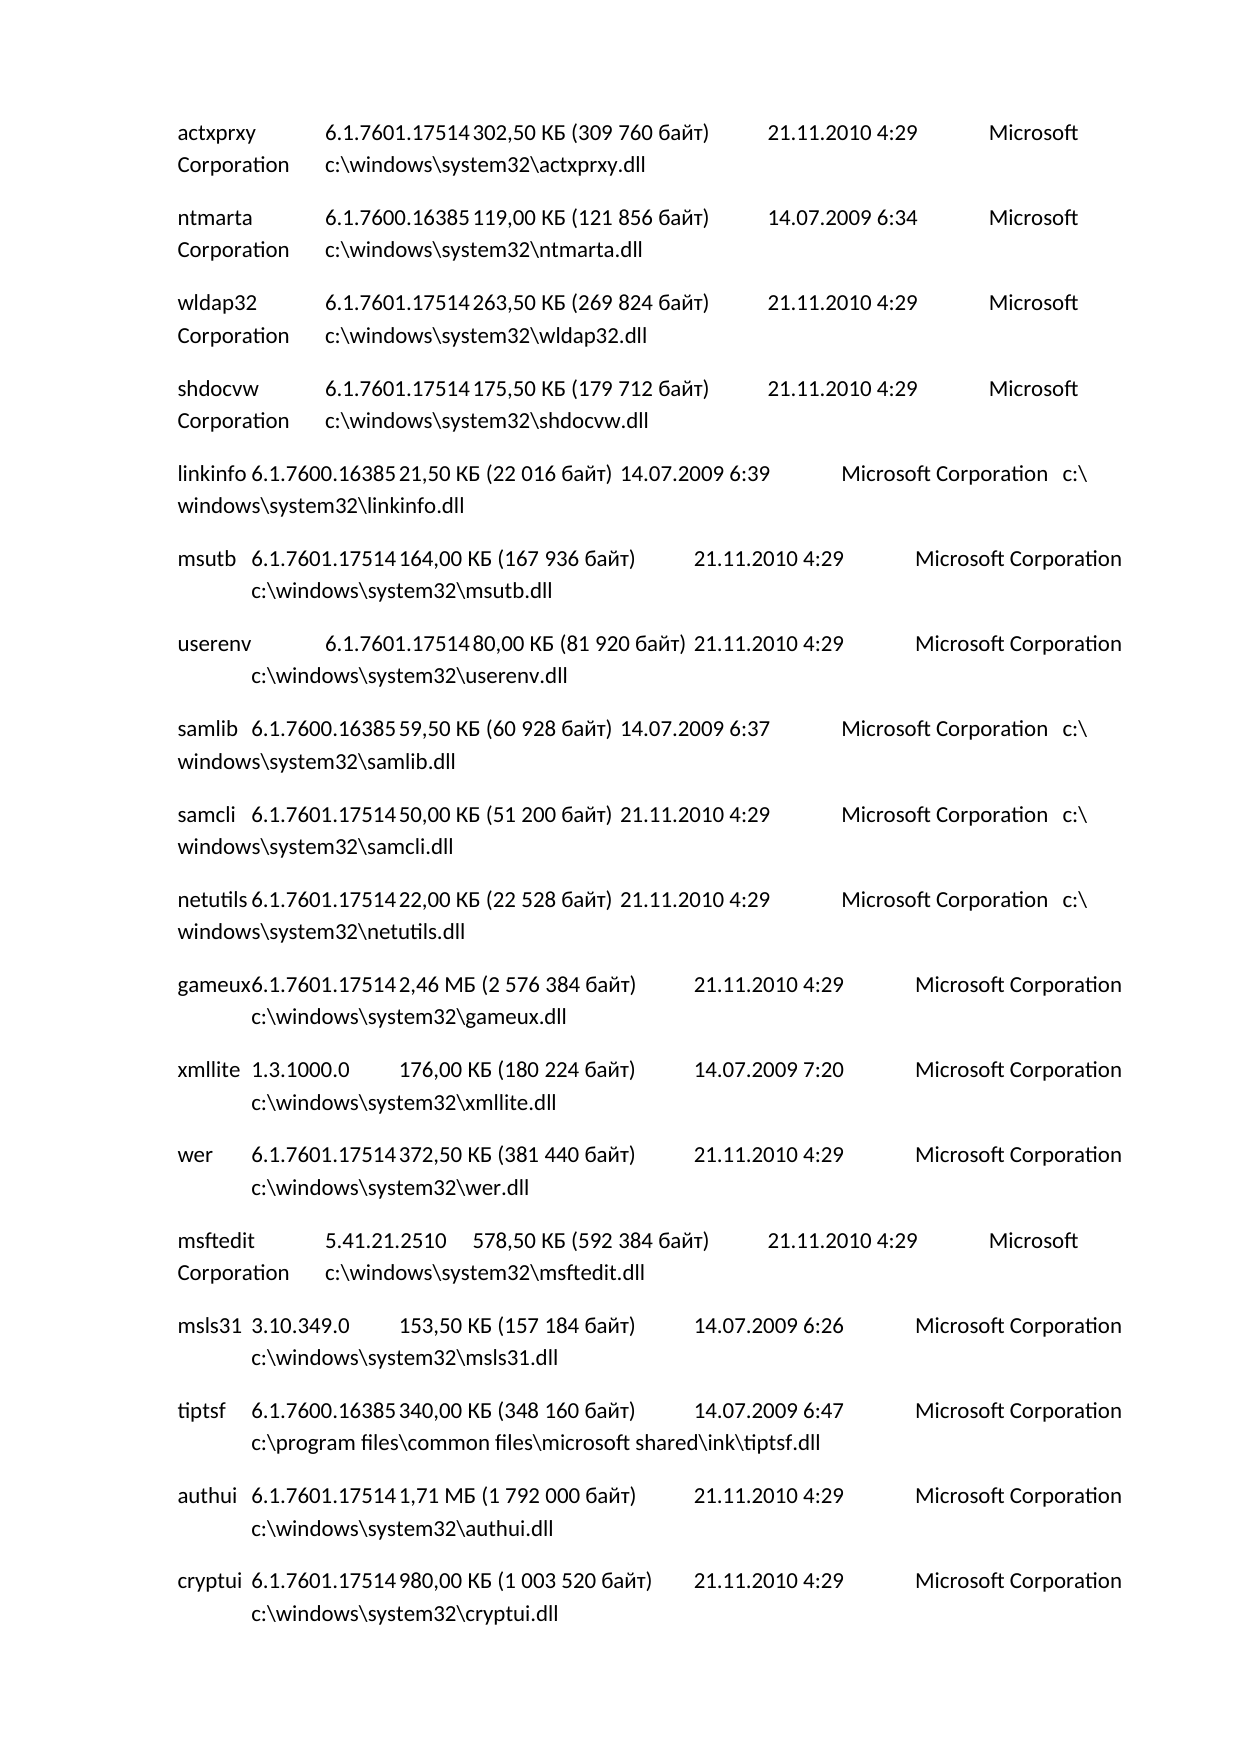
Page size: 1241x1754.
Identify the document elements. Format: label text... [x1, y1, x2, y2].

text shdocvw 6.1.7601.17514 175,50 КБ (179 712 байт) 21.11.2010 4:29 Microsoft Corporation c:\windows\system32\shdocvw.dll [177, 374, 1152, 434]
text xmllite 1.3.1000.0 176,00 КБ (180 224 байт) 14.07.2009 7:20 Microsoft Corporation c:\windows\system32\xmllite.dll [177, 1055, 1152, 1116]
text ntmarta 6.1.7600.16385 119,00 КБ (121 856 байт) 14.07.2009 6:34 Microsoft Corporation c:\windows\system32\ntmarta.dll [177, 203, 1152, 263]
text linkinfo 6.1.7600.16385 21,50 КБ (22 016 байт) 14.07.2009 6:39 Microsoft Corporation c:\windows\system32\linkinfo.dll [177, 459, 1152, 519]
text msls31 3.10.349.0 153,50 КБ (157 184 байт) 14.07.2009 6:26 Microsoft Corporation c:\windows\system32\msls31.dll [177, 1311, 1152, 1371]
text cryptui 6.1.7601.17514 980,00 КБ (1 003 520 байт) 21.11.2010 4:29 Microsoft Corporation c:\windows\system32\cryptui.dll [177, 1567, 1152, 1627]
text authui 6.1.7601.17514 1,71 МБ (1 792 000 байт) 21.11.2010 4:29 Microsoft Corporation c:\windows\system32\authui.dll [177, 1481, 1152, 1542]
text msutb 6.1.7601.17514 164,00 КБ (167 936 байт) 21.11.2010 4:29 Microsoft Corporation c:\windows\system32\msutb.dll [177, 544, 1152, 604]
text userenv 6.1.7601.17514 80,00 КБ (81 920 байт) 21.11.2010 4:29 Microsoft Corporation c:\windows\system32\userenv.dll [177, 629, 1152, 689]
text wer 6.1.7601.17514 372,50 КБ (381 440 байт) 21.11.2010 4:29 Microsoft Corporation c:\windows\system32\wer.dll [177, 1141, 1152, 1201]
text tiptsf 6.1.7600.16385 340,00 КБ (348 160 байт) 14.07.2009 6:47 Microsoft Corporation c:\program files\common files\microsoft shared\ink\tiptsf.dll [177, 1396, 1152, 1456]
text samlib 6.1.7600.16385 59,50 КБ (60 928 байт) 14.07.2009 6:37 Microsoft Corporation c:\windows\system32\samlib.dll [177, 714, 1152, 775]
text msftedit 5.41.21.2510 578,50 КБ (592 384 байт) 21.11.2010 4:29 Microsoft Corporation c:\windows\system32\msftedit.dll [177, 1226, 1152, 1286]
text netutils 6.1.7601.17514 22,00 КБ (22 528 байт) 21.11.2010 4:29 Microsoft Corporation c:\windows\system32\netutils.dll [177, 885, 1152, 945]
text actxprxy 6.1.7601.17514 302,50 КБ (309 760 байт) 21.11.2010 4:29 Microsoft Corporation c:\windows\system32\actxprxy.dll [177, 118, 1152, 178]
text samcli 6.1.7601.17514 50,00 КБ (51 200 байт) 21.11.2010 4:29 Microsoft Corporation c:\windows\system32\samcli.dll [177, 800, 1152, 860]
text gameux 6.1.7601.17514 2,46 МБ (2 576 384 байт) 21.11.2010 4:29 Microsoft Corporation c:\windows\system32\gameux.dll [177, 970, 1152, 1030]
text wldap32 6.1.7601.17514 263,50 КБ (269 824 байт) 21.11.2010 4:29 Microsoft Corporation c:\windows\system32\wldap32.dll [177, 288, 1152, 349]
